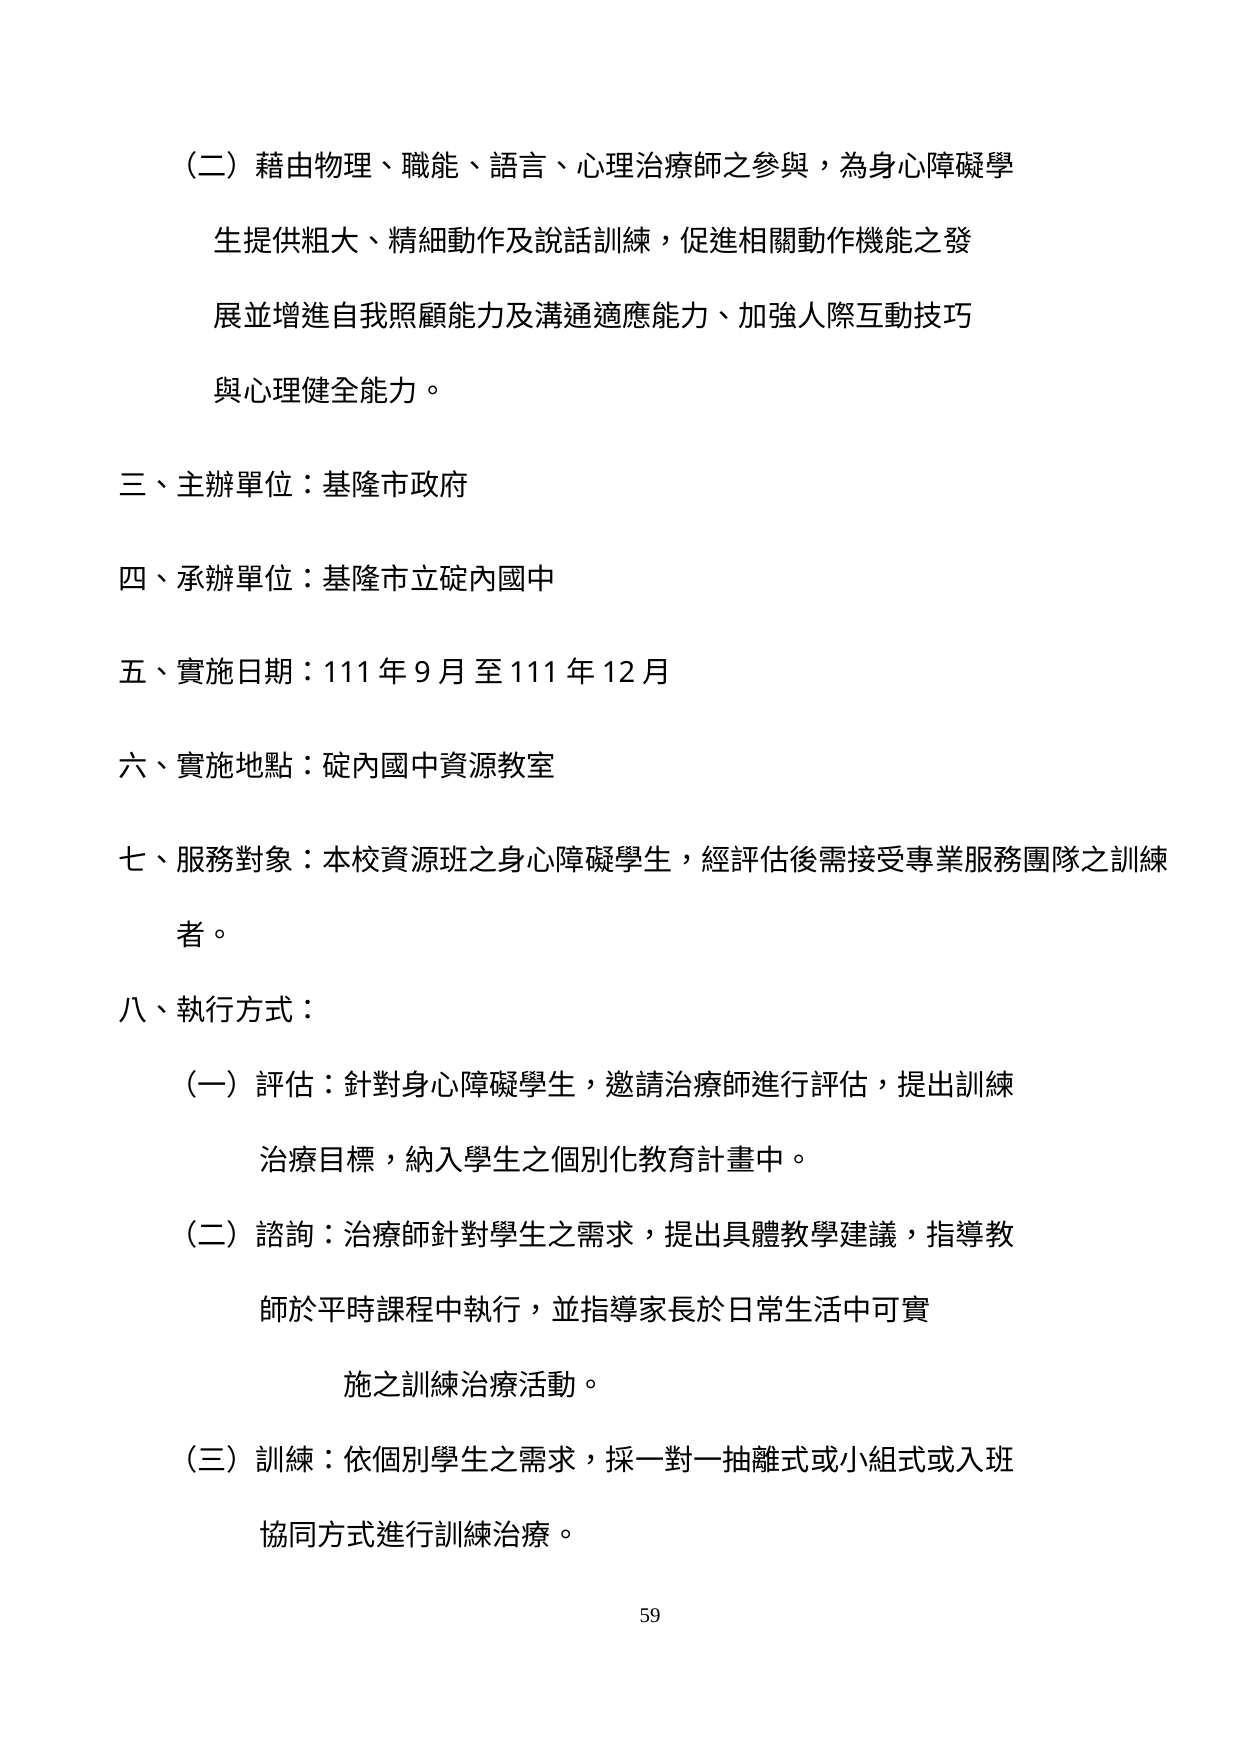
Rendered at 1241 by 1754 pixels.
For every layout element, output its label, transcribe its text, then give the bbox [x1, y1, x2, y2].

text 展並增進自我照顧能力及溝通適應能力、加強人際互動技巧 [168, 276, 1181, 351]
text 與心理健全能力。 [168, 351, 1181, 426]
text （二）諮詢：治療師針對學生之需求，提出具體教學建議，指導教 [168, 1195, 1181, 1270]
text 師於平時課程中執行，並指導家長於日常生活中可實 [168, 1270, 1181, 1345]
text （一）評估：針對身心障礙學生，邀請治療師進行評估，提出訓練 [168, 1045, 1181, 1120]
text 四、承辦單位：基隆市立碇內國中 [118, 539, 1181, 614]
text 施之訓練治療活動。 [168, 1345, 1181, 1420]
text 八、執行方式： [118, 970, 1181, 1045]
text 協同方式進行訓練治療。 [168, 1495, 1181, 1570]
text 六、實施地點：碇內國中資源教室 [118, 726, 1181, 801]
text 治療目標，納入學生之個別化教育計畫中。 [168, 1120, 1181, 1195]
text （二）藉由物理、職能、語言、心理治療師之參與，為身心障礙學 [168, 126, 1181, 201]
text （三）訓練：依個別學生之需求，採一對一抽離式或小組式或入班 [168, 1420, 1181, 1495]
text 生提供粗大、精細動作及說話訓練，促進相關動作機能之發 [168, 201, 1181, 276]
text 七、服務對象：本校資源班之身心障礙學生，經評估後需接受專業服務團隊之訓練者。 [118, 820, 1181, 970]
text 三、主辦單位：基隆市政府 [118, 445, 1181, 520]
text 五、實施日期：111年 9 月 至111 年12 月 [118, 633, 1181, 708]
